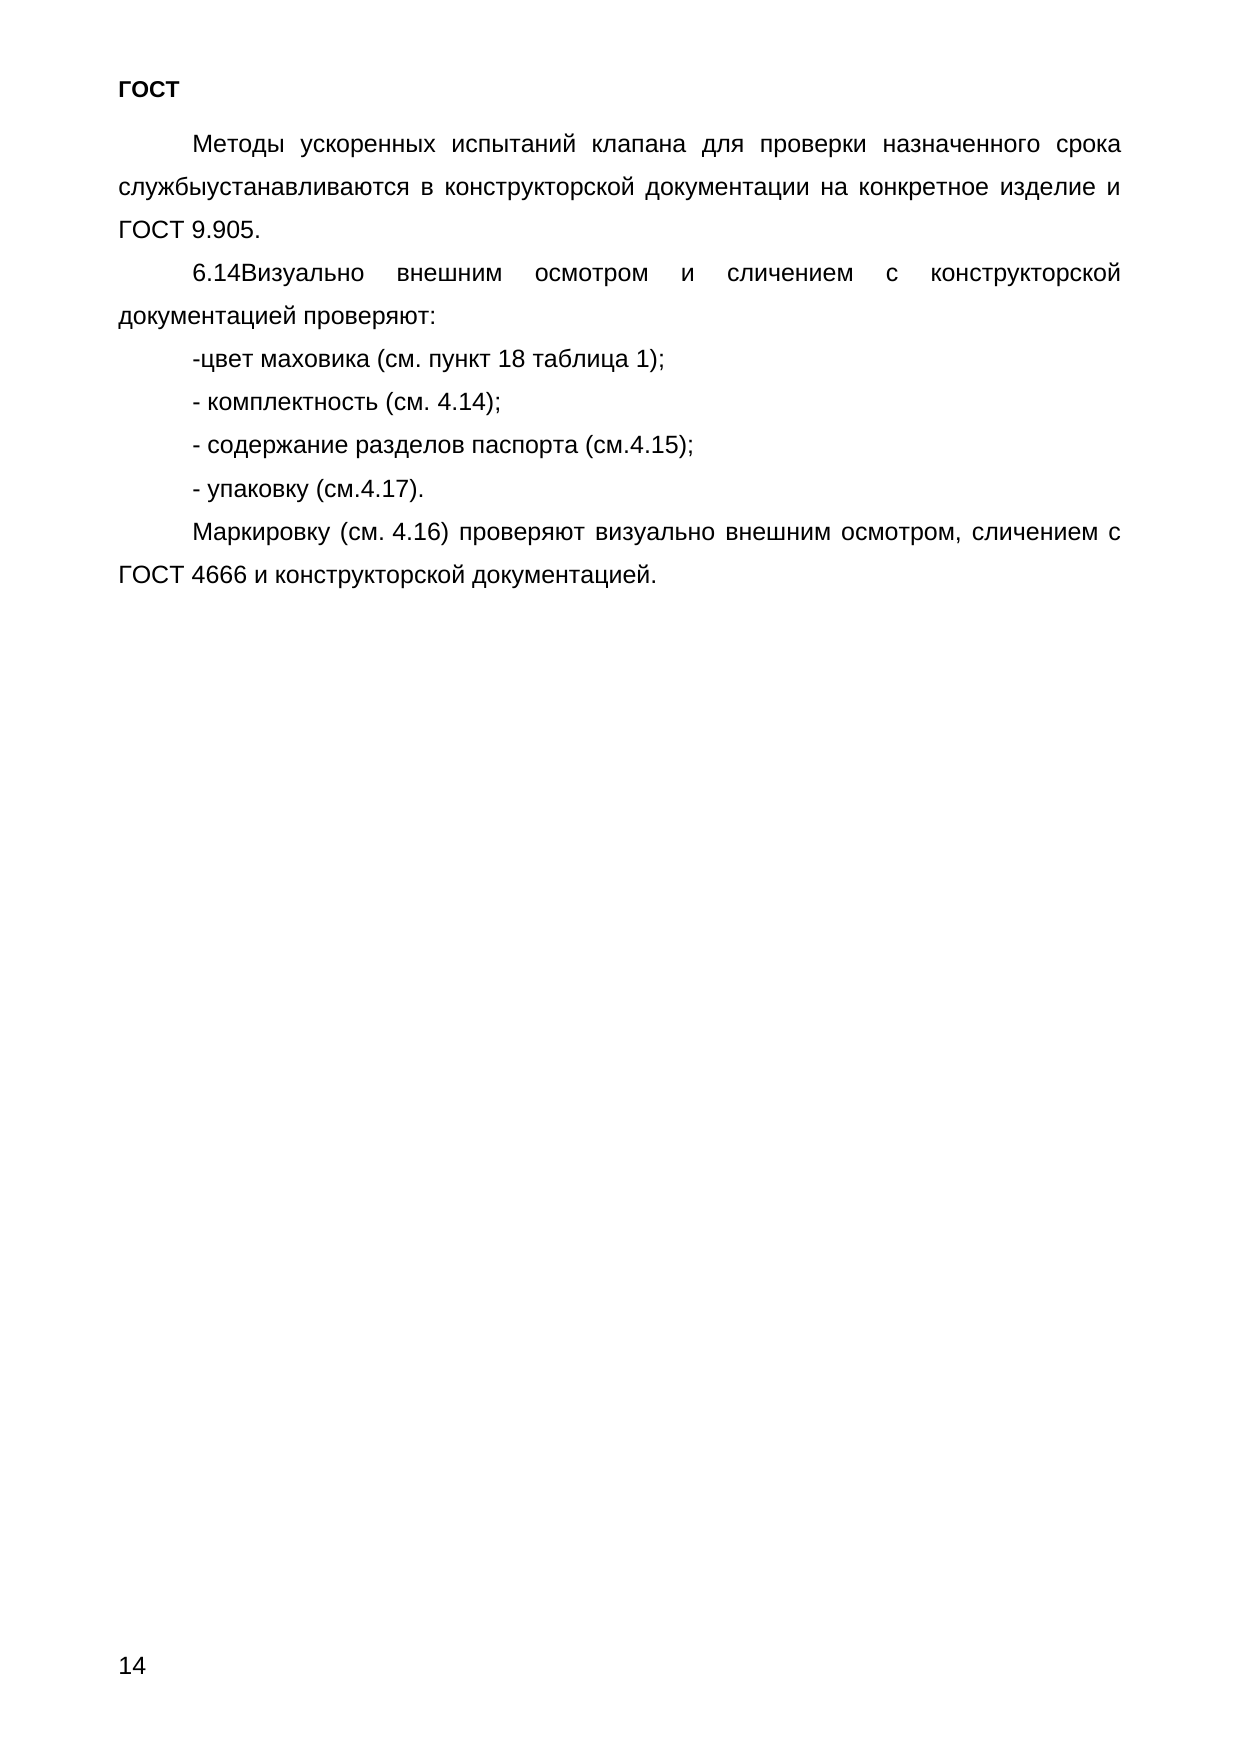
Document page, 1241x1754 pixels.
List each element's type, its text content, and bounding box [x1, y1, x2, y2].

text - комплектность (см. 4.14); [118, 387, 1122, 416]
text 6.14Визуально внешним осмотром и сличением с конструкторской документацией проверяют: [118, 258, 1122, 330]
text -цвет маховика (см. пункт 18 таблица 1); [118, 344, 1122, 373]
text Методы ускоренных испытаний клапана для проверки назначенного срока службыустанавливаются в конструкторской документации на конкретное изделие и ГОСТ 9.905. [118, 129, 1122, 244]
text - упаковку (см.4.17). [118, 474, 1122, 502]
text Маркировку (см. 4.16) проверяют визуально внешним осмотром, сличением с ГОСТ 4666 и конструкторской документацией. [118, 517, 1122, 589]
text - содержание разделов паспорта (см.4.15); [118, 431, 1122, 459]
